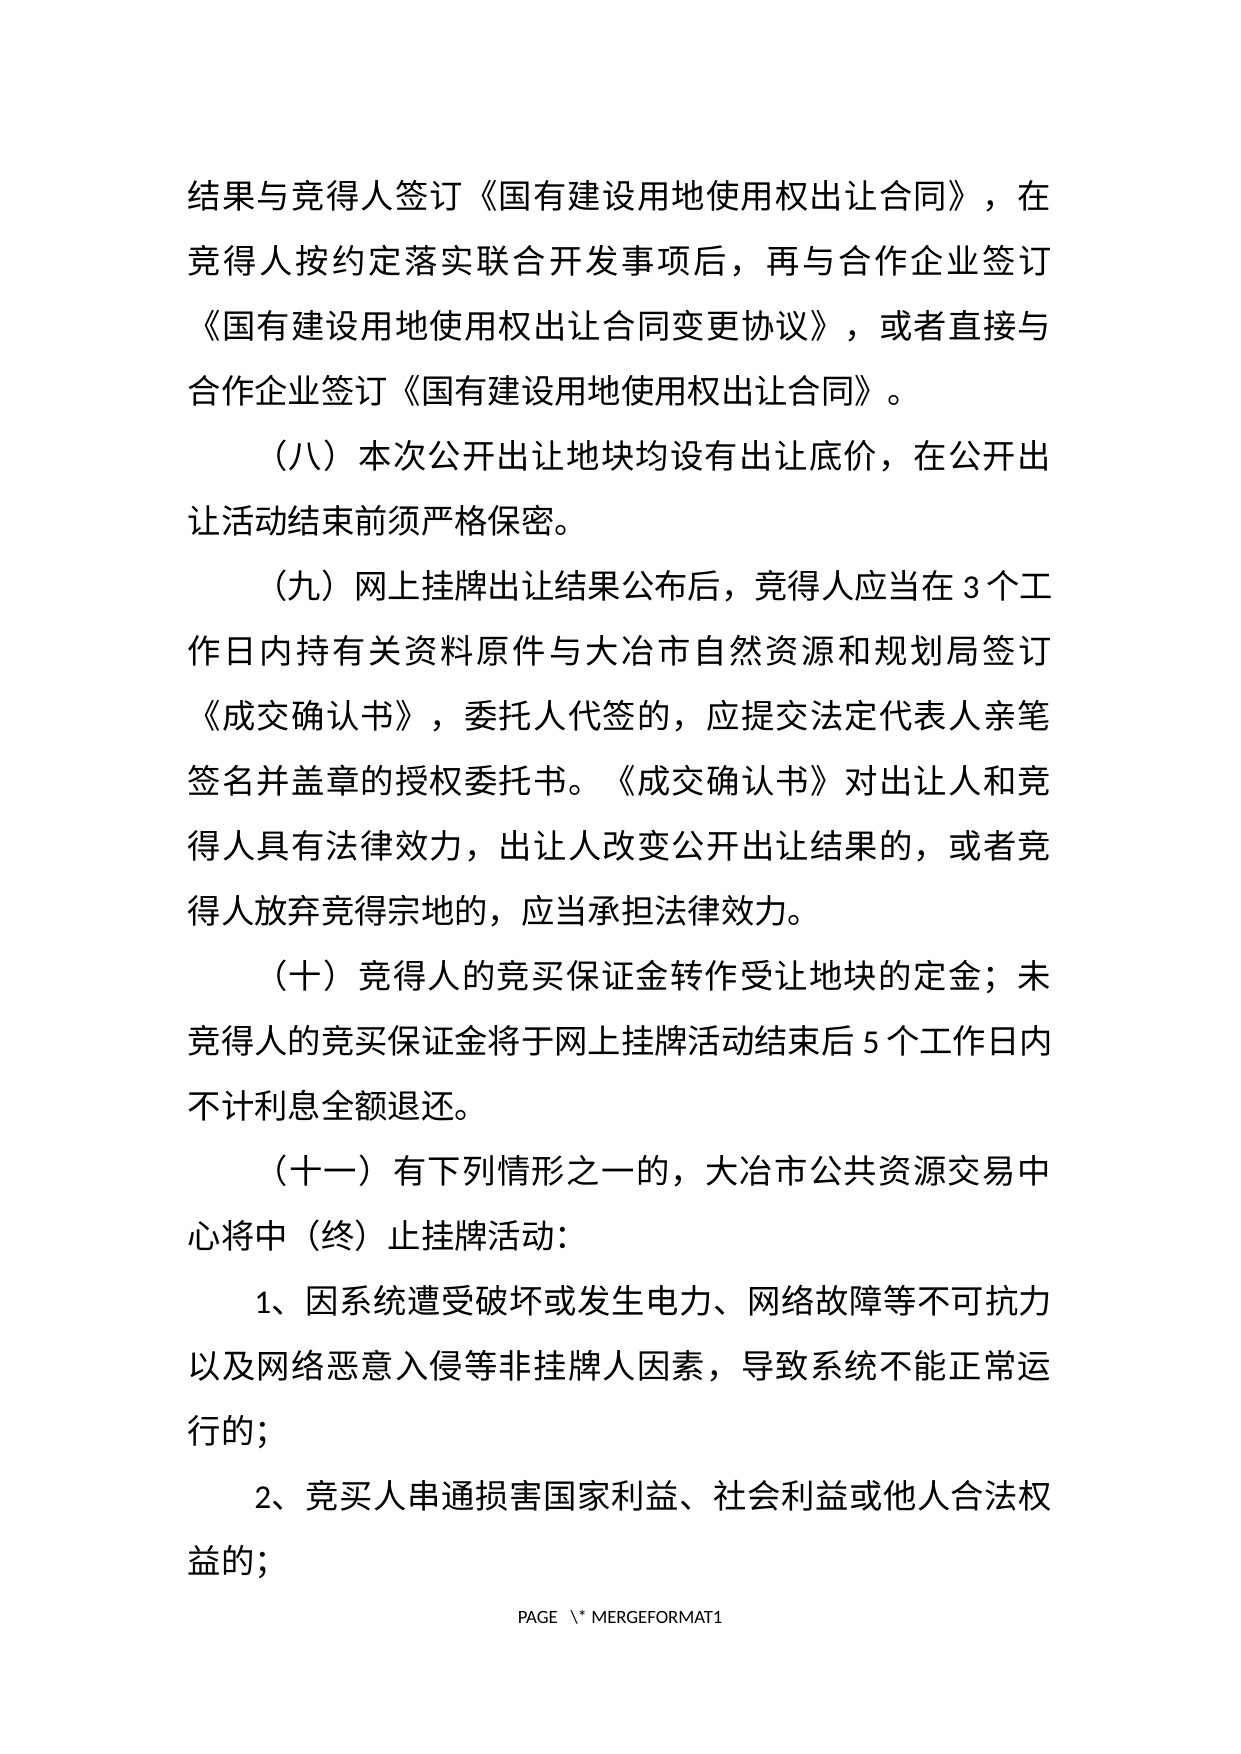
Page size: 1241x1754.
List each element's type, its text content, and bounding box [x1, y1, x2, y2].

text 1、因系统遭受破坏或发生电力、网络故障等不可抗力以及网络恶意入侵等非挂牌人因素，导致系统不能正常运行的； [187, 1267, 1053, 1462]
text （十一）有下列情形之一的，大冶市公共资源交易中心将中（终）止挂牌活动： [187, 1137, 1053, 1267]
text （十）竞得人的竞买保证金转作受让地块的定金；未竞得人的竞买保证金将于网上挂牌活动结束后5个工作日内不计利息全额退还。 [187, 942, 1053, 1137]
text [187, 162, 1053, 422]
text （八）本次公开出让地块均设有出让底价，在公开出让活动结束前须严格保密。 [187, 422, 1053, 552]
text （九）网上挂牌出让结果公布后，竞得人应当在3个工作日内持有关资料原件与大冶市自然资源和规划局签订《成交确认书》，委托人代签的，应提交法定代表人亲笔签名并盖章的授权委托书。《成交确认书》对出让人和竞得人具有法律效力，出让人改变公开出让结果的，或者竞得人放弃竞得宗地的，应当承担法律效力。 [187, 552, 1053, 942]
text 2、竞买人串通损害国家利益、社会利益或他人合法权益的； [187, 1462, 1053, 1592]
